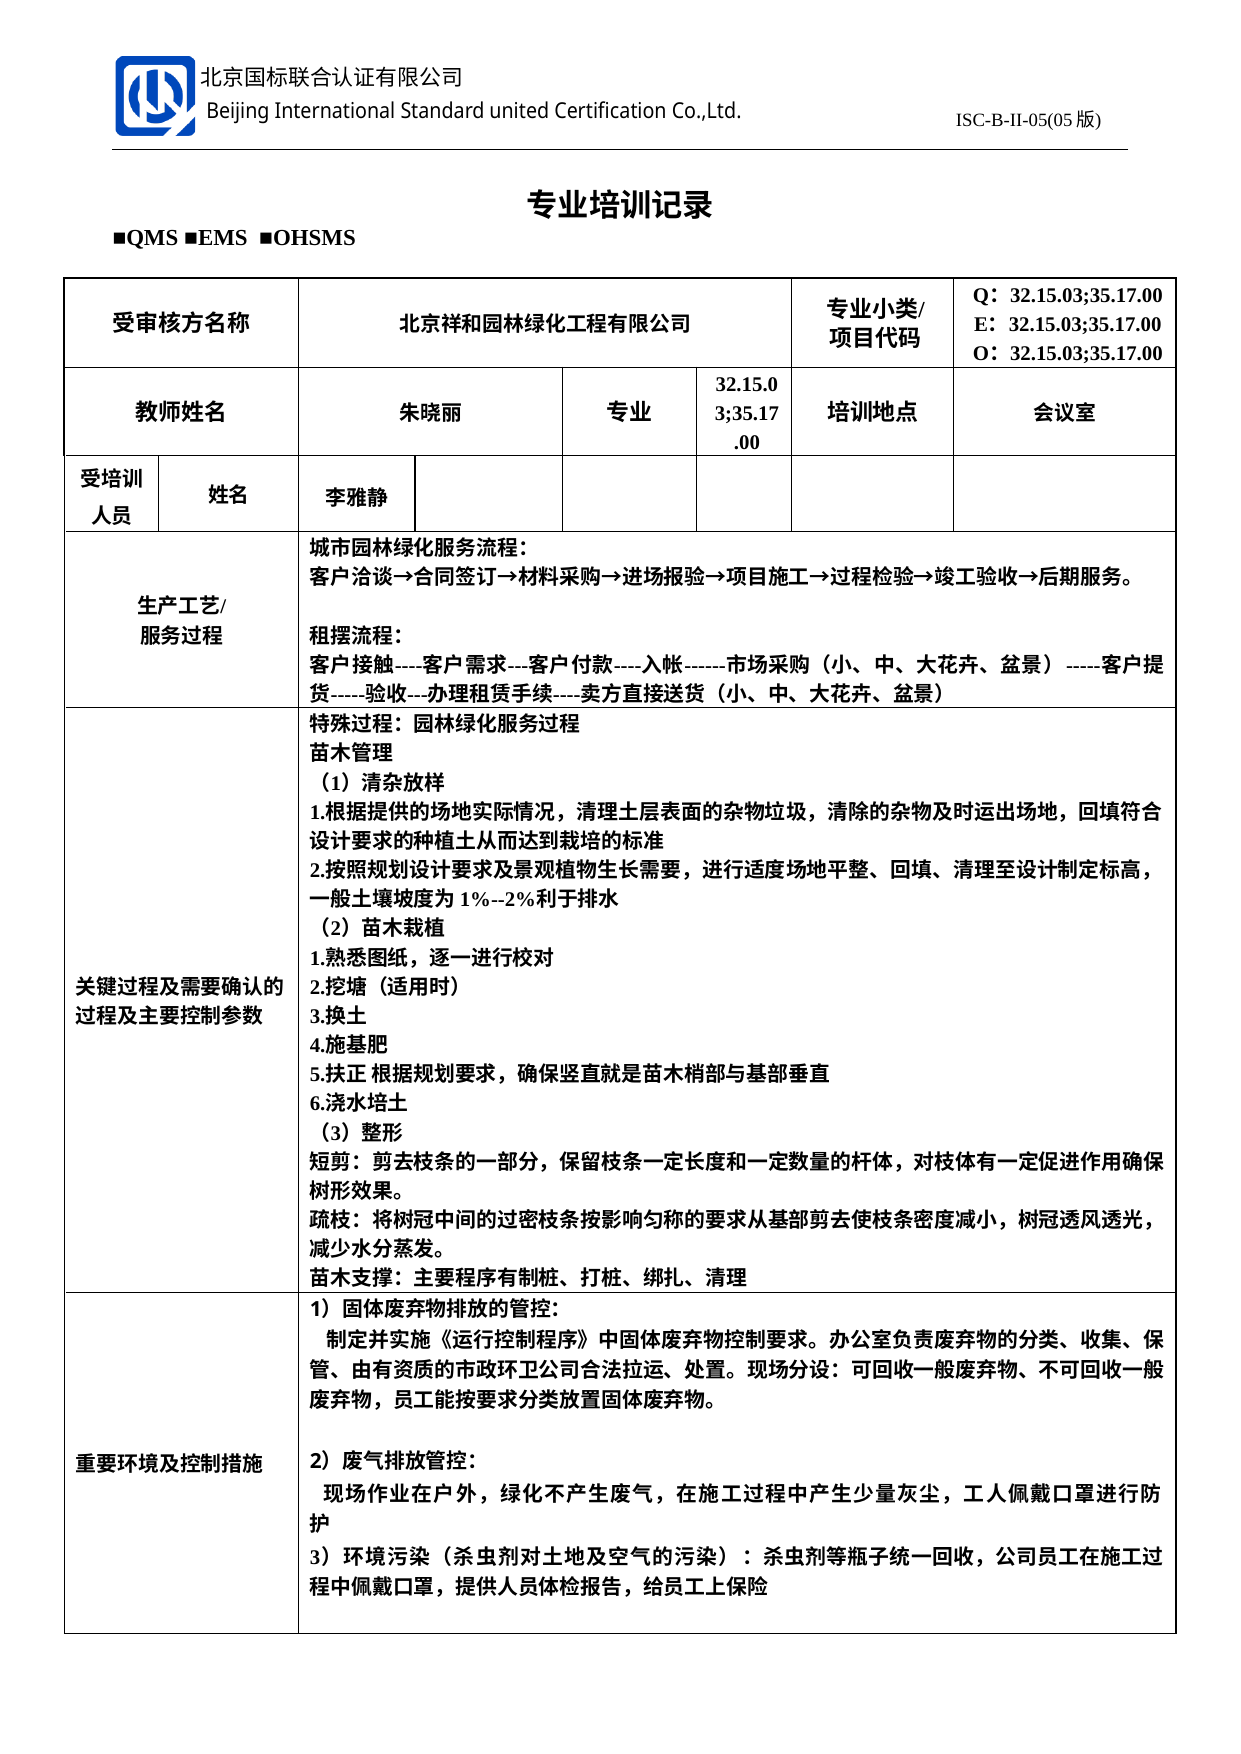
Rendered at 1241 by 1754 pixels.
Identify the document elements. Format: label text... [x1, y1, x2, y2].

text ■QMS ■EMS ■OHSMS [112, 224, 1128, 251]
table_cell 会议室 [954, 368, 1175, 455]
table_header 专业小类/ 项目代码 [792, 279, 953, 367]
table_cell 关键过程及需要确认的过程及主要控制参数 [65, 708, 298, 1292]
table_cell 培训地点 [792, 368, 953, 455]
table_header 受审核方名称 [65, 279, 298, 367]
table_cell 1）固体废弃物排放的管控： 制定并实施《运行控制程序》中固体废弃物控制要求。办公室负责废弃物的分类、收集、保管、由有资质的市政环卫公司合法拉运、处置。现场分设：可回收一般废弃物、不可回收一般废弃物，员工能按要求分类放置固体废弃物。 2）废气排放管控： 现场作业在户外，绿化不产生废气，在施工过程中产生少量灰尘，工人佩戴口罩进行防护 3）环境污染（杀虫剂对土地及空气的污染）：杀虫剂等瓶子统一回收，公司员工在施工过程中佩戴口罩，提供人员体检报告，给员工上保险 [299, 1293, 1175, 1632]
table_cell 李雅静 [299, 456, 414, 531]
table_cell [416, 456, 562, 531]
table_cell 专业 [563, 368, 696, 455]
table_cell [563, 456, 696, 531]
table_cell 重要环境及控制措施 [65, 1293, 298, 1632]
table_cell 朱晓丽 [299, 368, 562, 455]
table_header 北京祥和园林绿化工程有限公司 [299, 279, 791, 367]
table_cell 32.15.03;35.17.00 [697, 368, 791, 455]
table_cell [792, 456, 953, 531]
table_cell 受培训人员 [65, 456, 158, 531]
table_cell 生产工艺/ 服务过程 [65, 532, 298, 707]
picture [115, 56, 196, 136]
table_cell 城市园林绿化服务流程： 客户洽谈→合同签订→材料采购→进场报验→项目施工→过程检验→竣工验收→后期服务。 租摆流程： 客户接触----客户需求---客户付款----入帐------市场采购（小、中、大花卉、盆景）-----客户提货-----验收---办理租赁手续----卖方直接送货（小、中、大花卉、盆景） [299, 532, 1175, 707]
table_cell 教师姓名 [65, 368, 298, 455]
table_cell [697, 456, 791, 531]
text 专业培训记录 [112, 187, 1128, 224]
table_cell 特殊过程：园林绿化服务过程 苗木管理 （1）清杂放样 1.根据提供的场地实际情况，清理土层表面的杂物垃圾，清除的杂物及时运出场地，回填符合设计要求的种植土从而达到栽培的标准 2.按照规划设计要求及景观植物生长需要，进行适度场地平整、回填、清理至设计制定标高，一般土壤坡度为1%--2%利于排水 （2）苗木栽植 1.熟悉图纸，逐一进行校对 2.挖塘（适用时） 3.换土 4.施基肥 5.扶正 根据规划要求，确保竖直就是苗木梢部与基部垂直 6.浇水培土 （3）整形 短剪：剪去枝条的一部分，保留枝条一定长度和一定数量的杆体，对枝体有一定促进作用确保树形效果。 疏枝：将树冠中间的过密枝条按影响匀称的要求从基部剪去使枝条密度减小，树冠透风透光，减少水分蒸发。 苗木支撑：主要程序有制桩、打桩、绑扎、清理 [299, 708, 1175, 1292]
table_header Q：32.15.03;35.17.00 E：32.15.03;35.17.00 O：32.15.03;35.17.00 [954, 279, 1175, 367]
table_cell 姓名 [159, 456, 298, 531]
table_cell [954, 456, 1175, 531]
